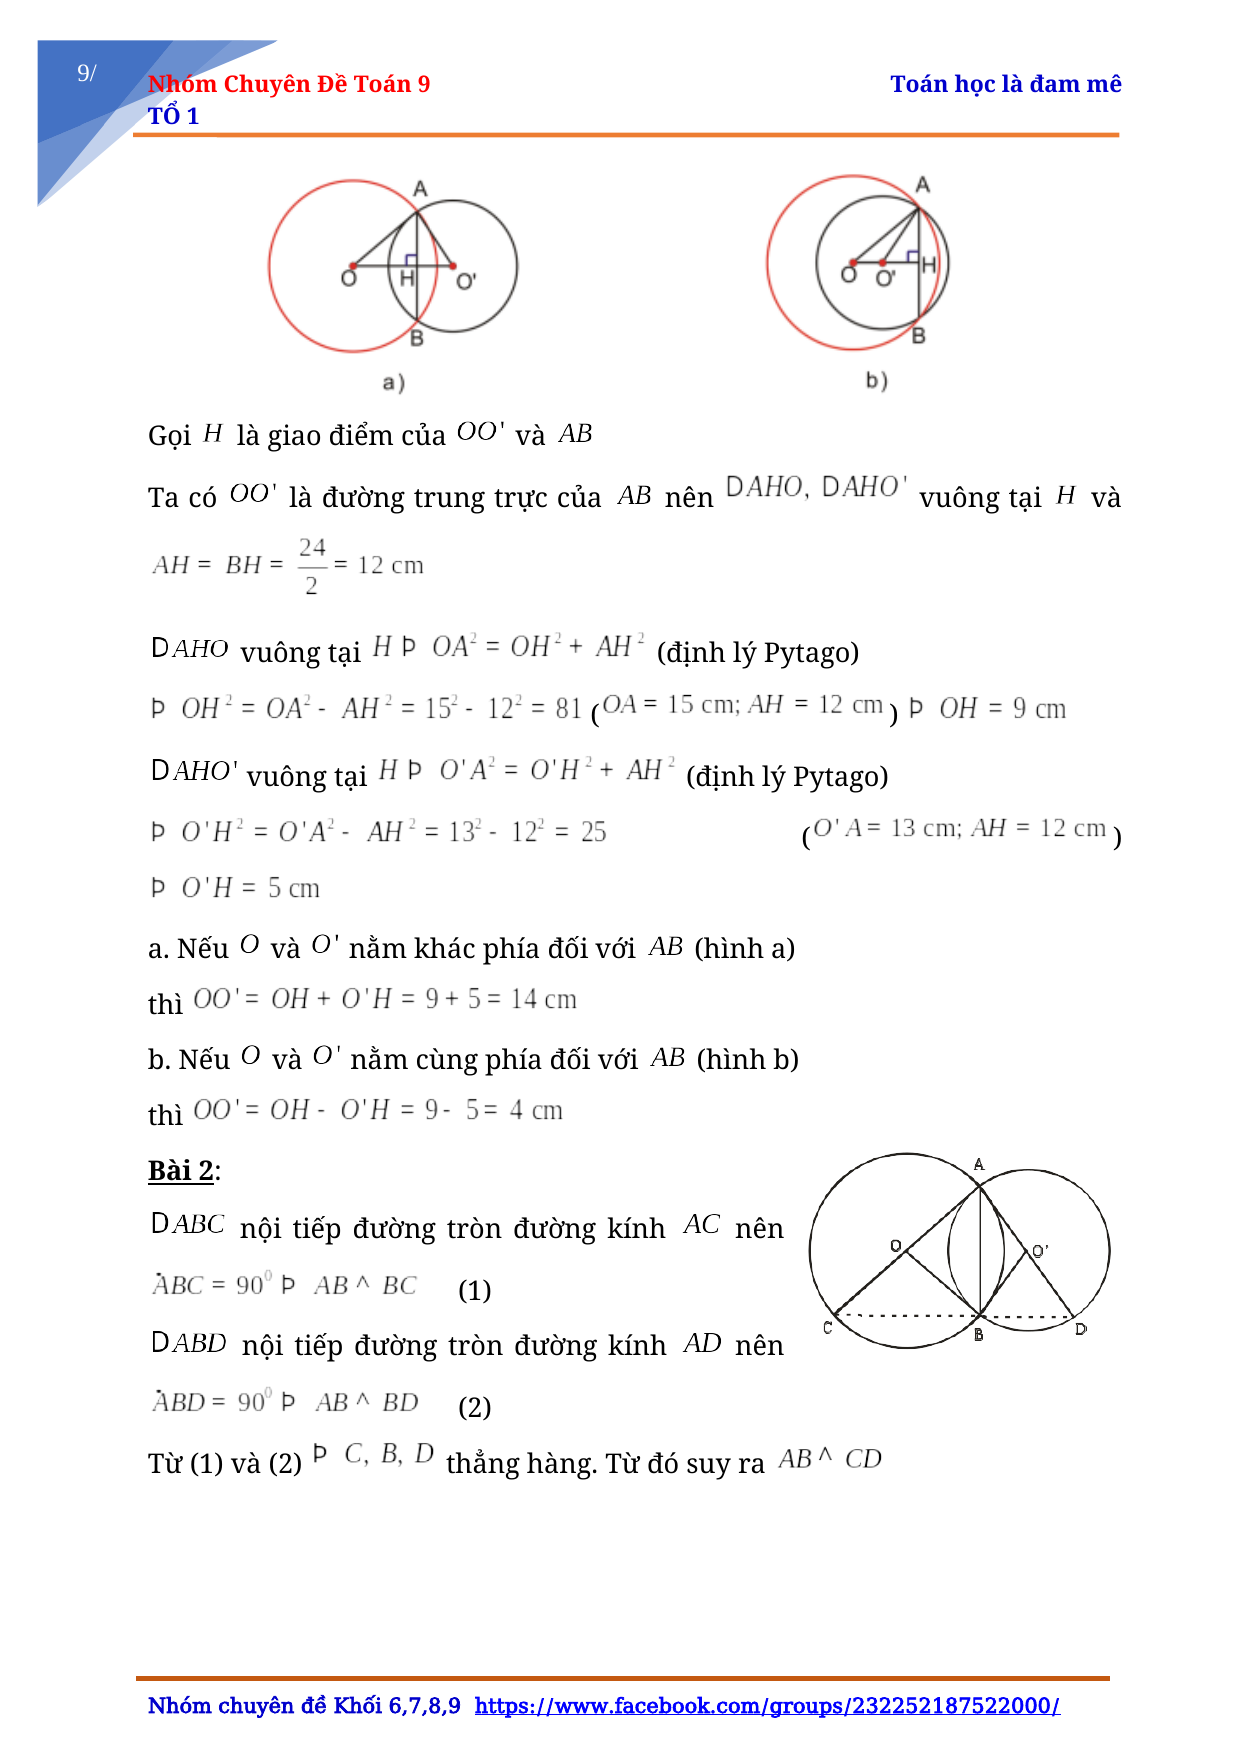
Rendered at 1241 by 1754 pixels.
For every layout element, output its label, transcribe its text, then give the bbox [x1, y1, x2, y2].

text vuông tại (định lý Pytago) [148, 751, 1122, 794]
text Ta có là đường trung trực của nên vuông tại và [148, 472, 1122, 608]
text vuông tại (định lý Pytago) [148, 627, 1122, 670]
table_header Bài 2: nội tiếp đường tròn đường kính nên (1) nội tiếp đường tròn đường kính nên (2) [136, 1152, 796, 1440]
text thì [148, 1096, 1122, 1133]
text thì [148, 985, 1122, 1022]
picture [37, 40, 279, 209]
text a. Nếu và nằm khác phía đối với (hình a) [148, 929, 1122, 967]
text () [148, 812, 1122, 911]
table_header [796, 1152, 1122, 1440]
text Từ (1) và (2) thẳng hàng. Từ đó suy ra [148, 1440, 1122, 1481]
table_header [635, 160, 1106, 417]
text () [148, 689, 1122, 732]
text Gọi là giao điểm của và [148, 417, 1122, 454]
table_header [164, 160, 635, 417]
text b. Nếu và nằm cùng phía đối với (hình b) [148, 1041, 1122, 1078]
